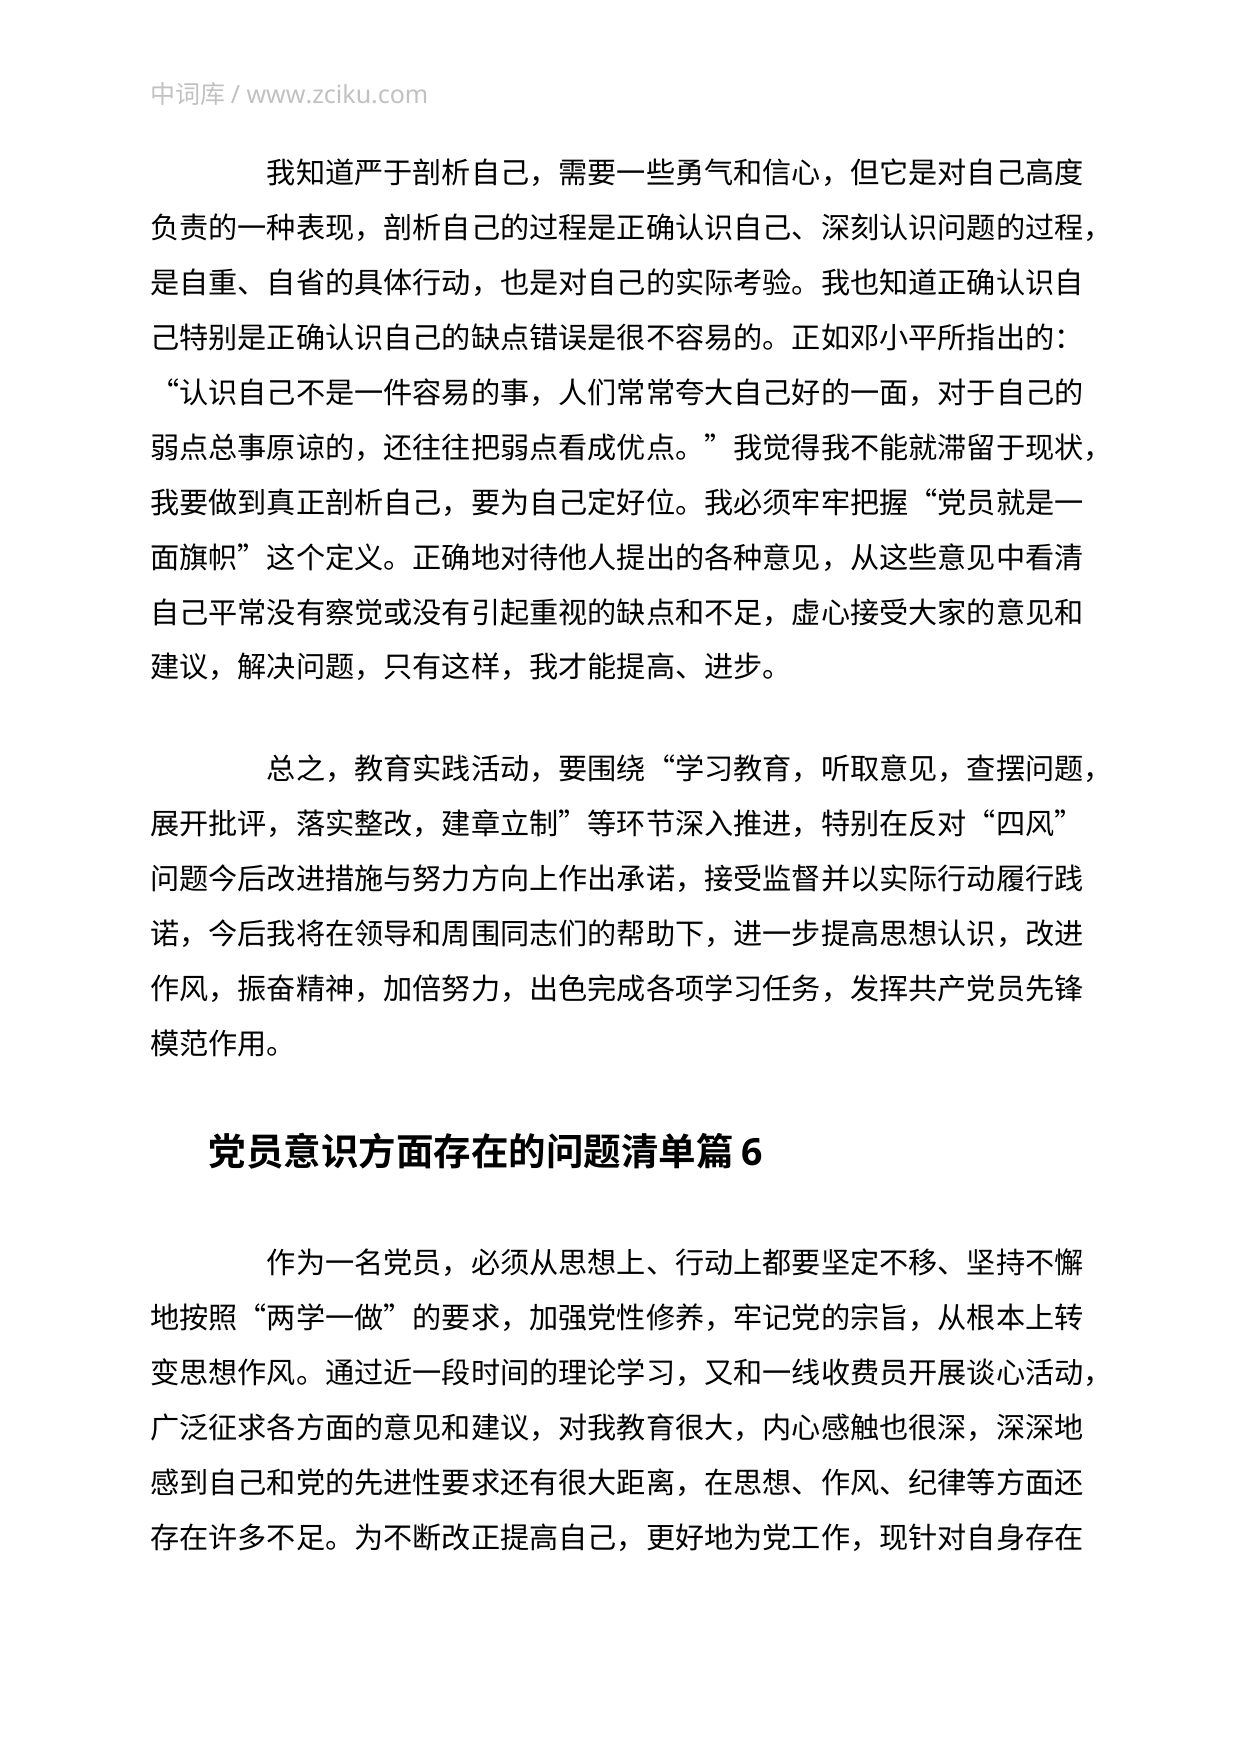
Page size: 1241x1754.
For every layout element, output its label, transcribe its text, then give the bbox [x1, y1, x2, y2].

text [150, 1240, 1090, 1556]
text 党员意识方面存在的问题清单篇6 [150, 1122, 1090, 1177]
text 我知道严于剖析自己，需要一些勇气和信心，但它是对自己高度负责的一种表现，剖析自己的过程是正确认识自己、深刻认识问题的过程，是自重、自省的具体行动，也是对自己的实际考验。我也知道正确认识自己特别是正确认识自己的缺点错误是很不容易的。正如邓小平所指出的：“认识自己不是一件容易的事，人们常常夸大自己好的一面，对于自己的弱点总事原谅的，还往往把弱点看成优点。”我觉得我不能就滞留于现状，我要做到真正剖析自己，要为自己定好位。我必须牢牢把握“党员就是一面旗帜”这个定义。正确地对待他人提出的各种意见，从这些意见中看清自己平常没有察觉或没有引起重视的缺点和不足，虚心接受大家的意见和建议，解决问题，只有这样，我才能提高、进步。 [150, 150, 1090, 686]
text 总之，教育实践活动，要围绕“学习教育，听取意见，查摆问题，展开批评，落实整改，建章立制”等环节深入推进，特别在反对“四风”问题今后改进措施与努力方向上作出承诺，接受监督并以实际行动履行践诺，今后我将在领导和周围同志们的帮助下，进一步提高思想认识，改进作风，振奋精神，加倍努力，出色完成各项学习任务，发挥共产党员先锋模范作用。 [150, 746, 1090, 1063]
